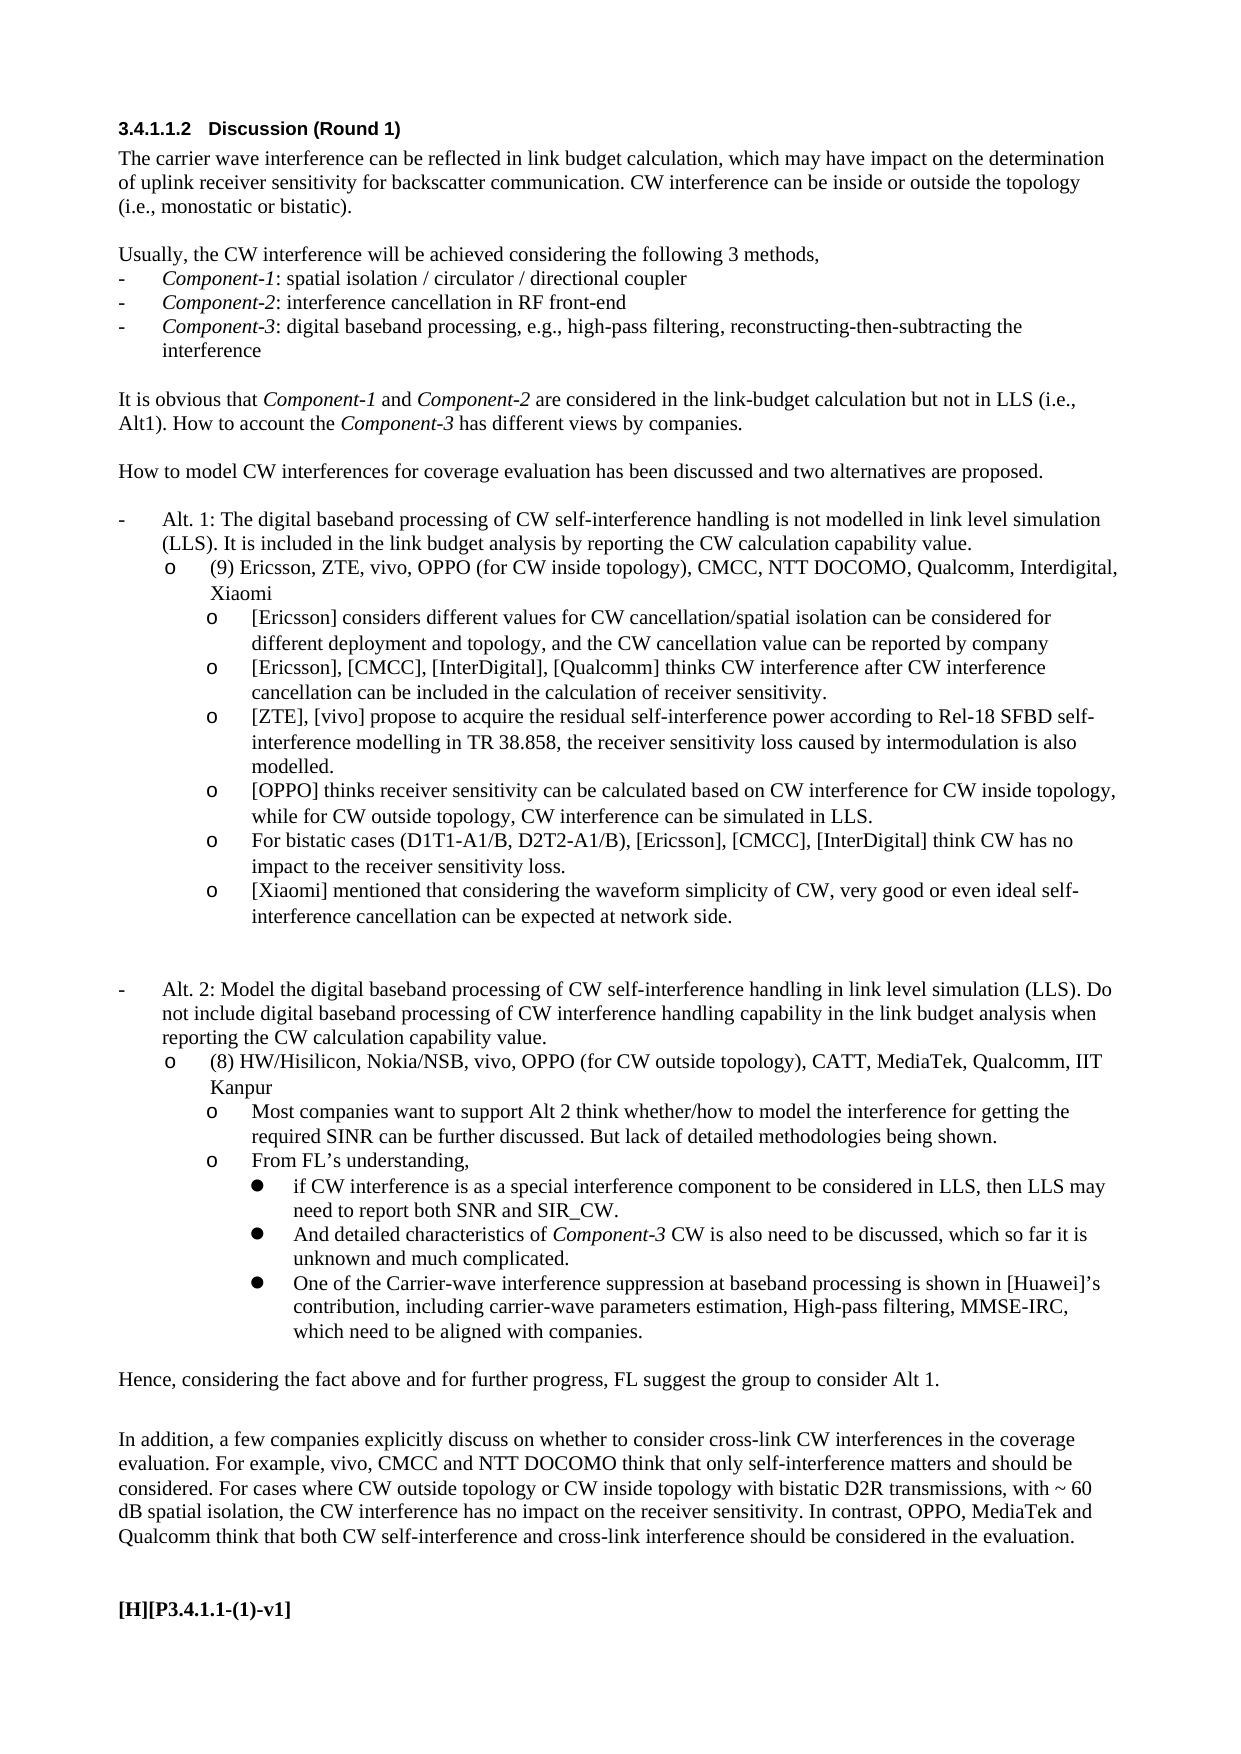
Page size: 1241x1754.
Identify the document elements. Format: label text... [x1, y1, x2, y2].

text Usually, the CW interference will be achieved considering the following 3 methods, [118, 242, 1122, 266]
list (9) Ericsson, ZTE, vivo, OPPO (for CW inside topology), CMCC, NTT DOCOMO, Qualcomm, Interdigital, Xiaomi [164, 555, 1122, 605]
list Component-1: spatial isolation / circulator / directional coupler [118, 266, 1122, 290]
list (8) HW/Hisilicon, Nokia/NSB, vivo, OPPO (for CW outside topology), CATT, MediaTek, Qualcomm, IIT Kanpur [164, 1049, 1122, 1099]
list [ZTE], [vivo] propose to acquire the residual self-interference power according to Rel-18 SFBD self-interference modelling in TR 38.858, the receiver sensitivity loss caused by intermodulation is also modelled. [206, 704, 1122, 778]
list [Ericsson] considers different values for CW cancellation/spatial isolation can be considered for different deployment and topology, and the CW cancellation value can be reported by company [206, 605, 1122, 654]
list if CW interference is as a special interference component to be considered in LLS, then LLS may need to report both SNR and SIR_CW. [249, 1174, 1122, 1222]
list [Ericsson], [CMCC], [InterDigital], [Qualcomm] thinks CW interference after CW interference cancellation can be included in the calculation of receiver sensitivity. [206, 654, 1122, 704]
list Most companies want to support Alt 2 think whether/how to model the interference for getting the required SINR can be further discussed. But lack of detailed methodologies being shown. [206, 1099, 1122, 1148]
list From FL’s understanding, [206, 1148, 1122, 1174]
list Component-2: interference cancellation in RF front-end [118, 290, 1122, 314]
list Alt. 1: The digital baseband processing of CW self-interference handling is not modelled in link level simulation (LLS). It is included in the link budget analysis by reporting the CW calculation capability value. [118, 507, 1122, 555]
list [OPPO] thinks receiver sensitivity can be calculated based on CW interference for CW inside topology, while for CW outside topology, CW interference can be simulated in LLS. [206, 778, 1122, 828]
text In addition, a few companies explicitly discuss on whether to consider cross-link CW interferences in the coverage evaluation. For example, vivo, CMCC and NTT DOCOMO think that only self-interference matters and should be considered. For cases where CW outside topology or CW inside topology with bistatic D2R transmissions, with ~ 60 dB spatial isolation, the CW interference has no impact on the receiver sensitivity. In contrast, OPPO, MediaTek and Qualcomm think that both CW self-interference and cross-link interference should be considered in the evaluation. [118, 1427, 1122, 1548]
text Hence, considering the fact above and for further progress, FL suggest the group to consider Alt 1. [118, 1367, 1122, 1391]
list And detailed characteristics of Component-3 CW is also need to be discussed, which so far it is unknown and much complicated. [249, 1222, 1122, 1270]
list One of the Carrier-wave interference suppression at baseband processing is shown in [Huawei]’s contribution, including carrier-wave parameters estimation, High-pass filtering, MMSE-IRC, which need to be aligned with companies. [249, 1270, 1122, 1343]
text [H][P3.4.1.1-(1)-v1] [118, 1597, 1122, 1621]
text The carrier wave interference can be reflected in link budget calculation, which may have impact on the determination of uplink receiver sensitivity for backscatter communication. CW interference can be inside or outside the topology (i.e., monostatic or bistatic). [118, 146, 1122, 218]
list For bistatic cases (D1T1-A1/B, D2T2-A1/B), [Ericsson], [CMCC], [InterDigital] think CW has no impact to the receiver sensitivity loss. [206, 828, 1122, 878]
text It is obvious that Component-1 and Component-2 are considered in the link-budget calculation but not in LLS (i.e., Alt1). How to account the Component-3 has different views by companies. [118, 387, 1122, 435]
list Alt. 2: Model the digital baseband processing of CW self-interference handling in link level simulation (LLS). Do not include digital baseband processing of CW interference handling capability in the link budget analysis when reporting the CW calculation capability value. [118, 977, 1122, 1049]
list [Xiaomi] mentioned that considering the waveform simplicity of CW, very good or even ideal self-interference cancellation can be expected at network side. [206, 878, 1122, 928]
text How to model CW interferences for coverage evaluation has been discussed and two alternatives are proposed. [118, 459, 1122, 483]
subtitle Discussion (Round 1) [118, 118, 1122, 140]
list Component-3: digital baseband processing, e.g., high-pass filtering, reconstructing-then-subtracting the interference [118, 314, 1122, 362]
